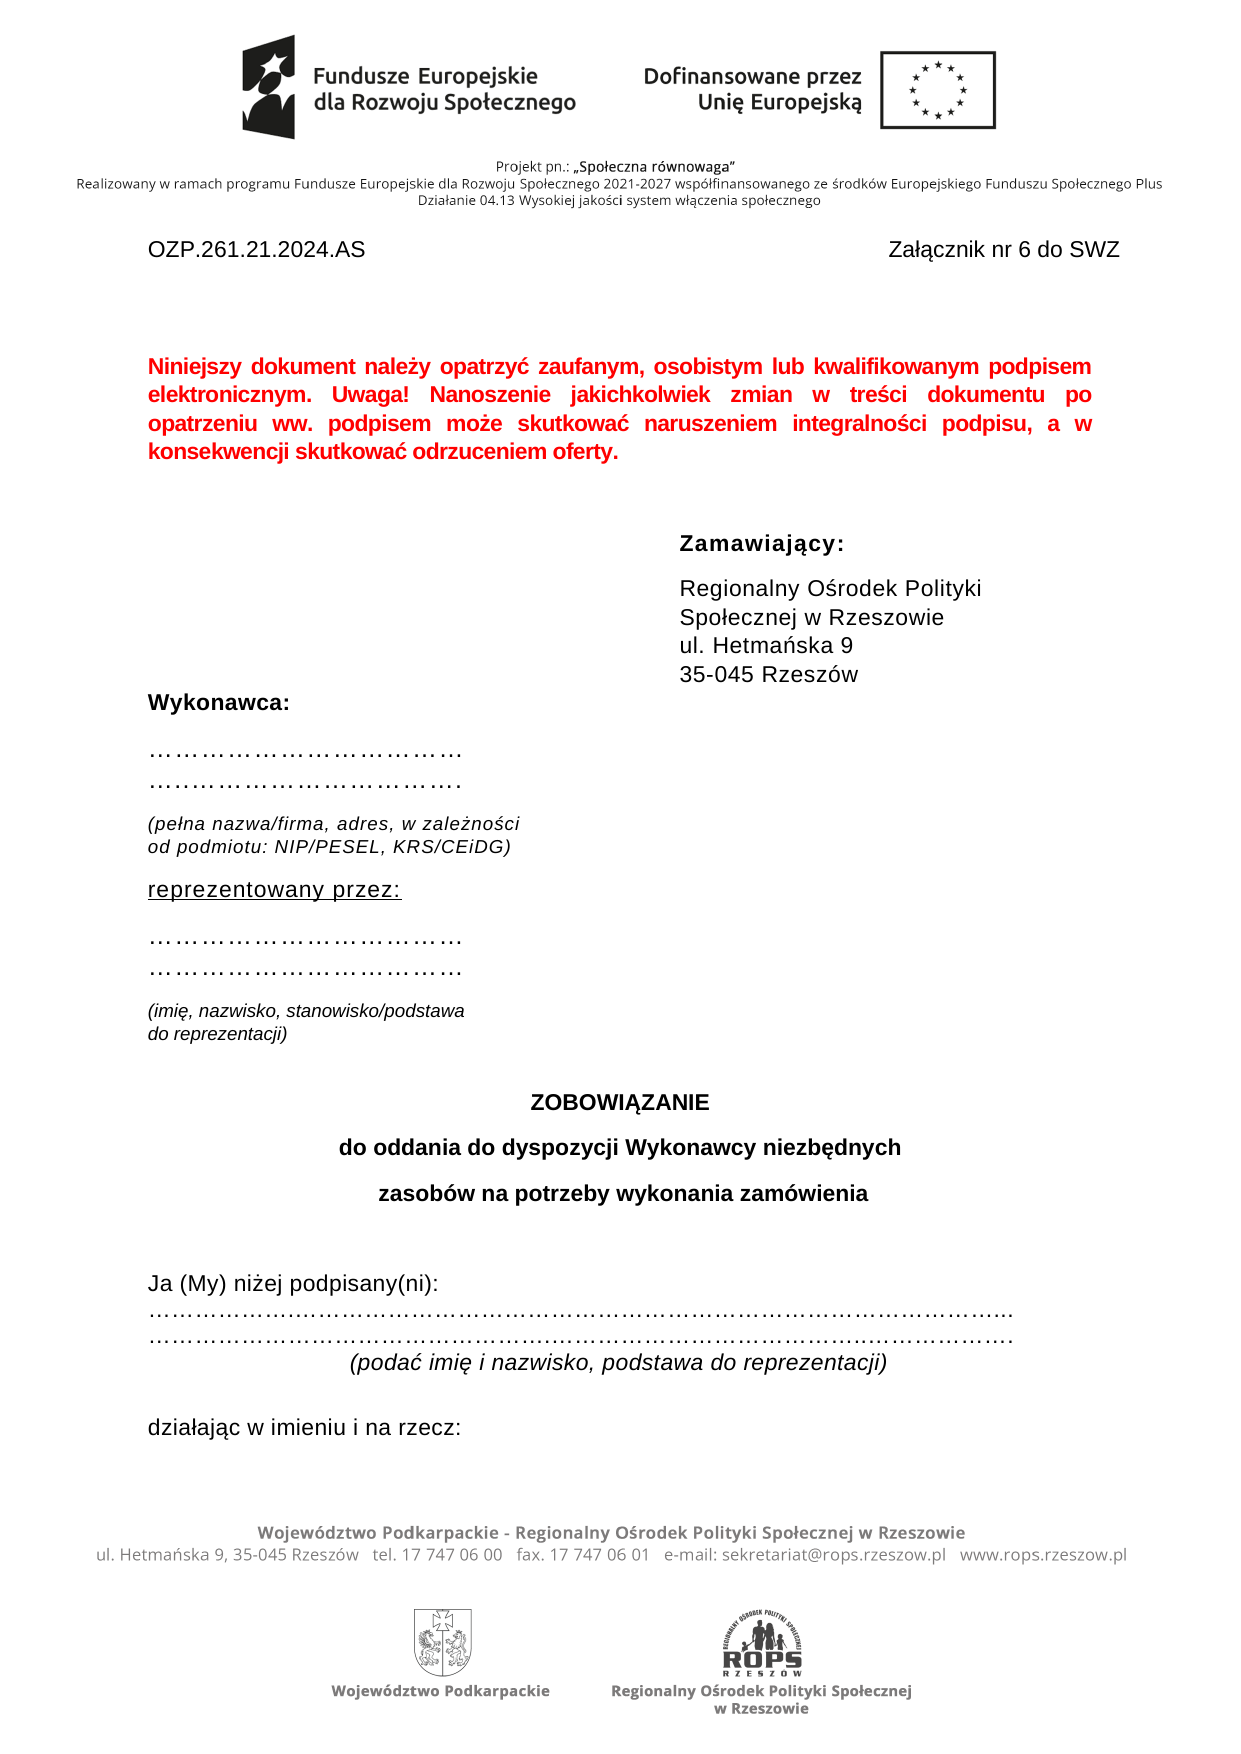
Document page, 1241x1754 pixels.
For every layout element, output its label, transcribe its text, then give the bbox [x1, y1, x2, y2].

text (pełna nazwa/firma, adres, w zależności od podmiotu: NIP/PESEL, KRS/CEiDG) [148, 813, 546, 858]
text Społecznej w Rzeszowie [679, 604, 1092, 630]
text (imię, nazwisko, stanowisko/podstawa do reprezentacji) [148, 1000, 472, 1044]
text Zamawiający: [679, 530, 1092, 556]
text do oddania do dyspozycji Wykonawcy niezbędnych [148, 1134, 1092, 1161]
text (podać imię i nazwisko, podstawa do reprezentacji) [148, 1349, 1092, 1375]
text ul. Hetmańska 9 [679, 632, 1092, 658]
text …………………………………………….…………………………………..………………. [148, 1322, 1092, 1349]
text zasobów na potrzeby wykonania zamówienia [148, 1179, 1092, 1206]
text Ja (My) niżej podpisany(ni): [148, 1270, 1092, 1296]
text 35-045 Rzeszów [679, 661, 1092, 687]
text Wykonawca: [148, 689, 1092, 715]
text reprezentowany przez: [148, 876, 1092, 902]
text ……………….………………………………………………………………………………... [148, 1296, 1092, 1322]
picture [0, 12, 1241, 218]
picture [0, 1491, 1241, 1746]
text Regionalny Ośrodek Polityki [679, 575, 1092, 602]
text ZOBOWIĄZANIE [148, 1089, 1092, 1116]
text Niniejszy dokument należy opatrzyć zaufanym, osobistym lub kwalifikowanym podpisem elektronicznym. Uwaga! Nanoszenie jakichkolwiek zmian w treści dokumentu po opatrzeniu ww. podpisem może skutkować naruszeniem integralności podpisu, a w konsekwencji skutkować odrzuceniem oferty. [148, 353, 1092, 464]
text …………………………………..…………………………. [148, 734, 472, 794]
text OZP.261.21.2024.AS Załącznik nr 6 do SWZ [148, 236, 1092, 263]
text ……………………………………………………………… [148, 921, 472, 981]
text działając w imieniu i na rzecz: [148, 1414, 1092, 1440]
